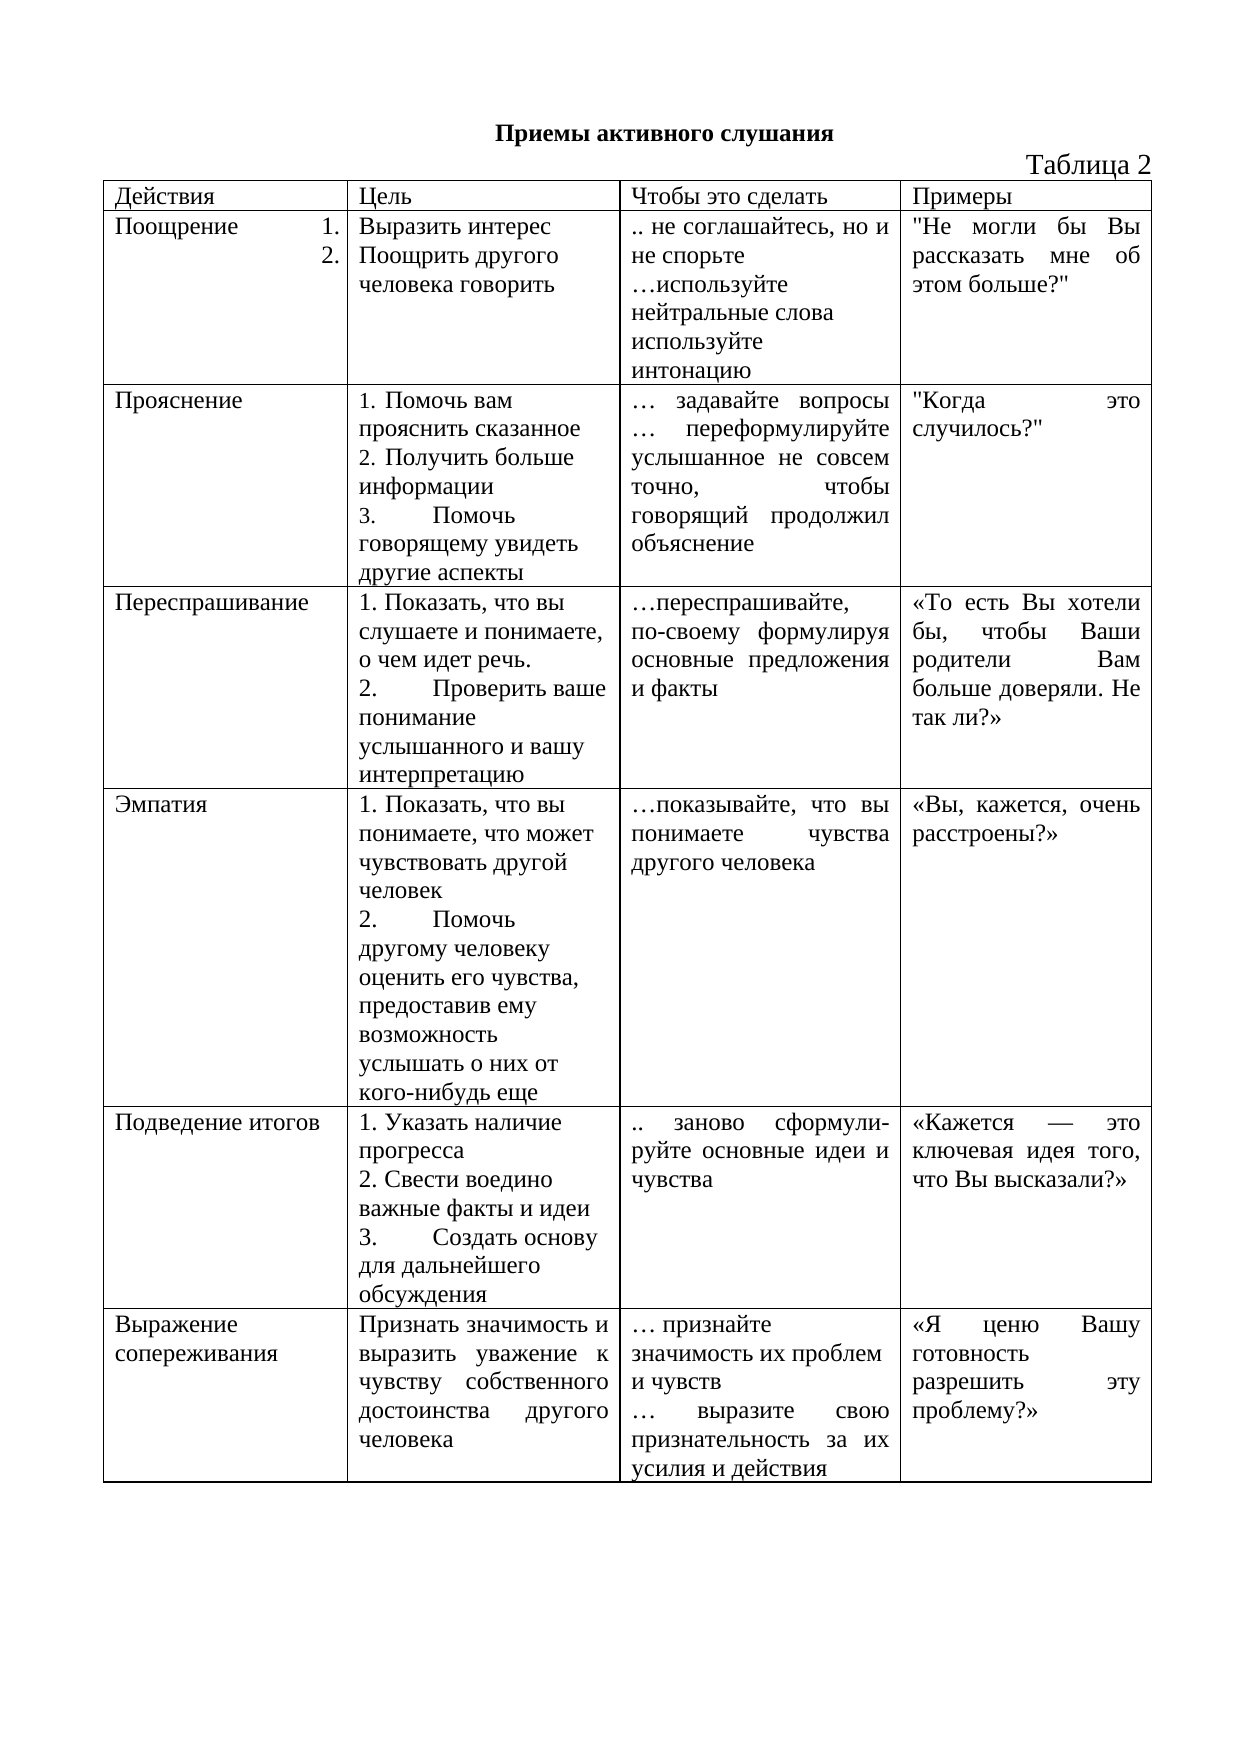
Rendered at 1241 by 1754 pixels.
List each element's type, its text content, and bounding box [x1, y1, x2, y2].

table_cell Подведение итогов [104, 1107, 347, 1308]
table_cell Выразить интерес Поощрить другого человека говорить [348, 211, 619, 384]
table_cell Указать наличие прогресса Свести воедино важные факты и идеи Создать основу для дальнейшего обсуждения [348, 1107, 619, 1308]
table_cell «Кажется — это ключевая идея того, что Вы высказали?» [901, 1107, 1151, 1308]
table_header Цель [348, 181, 619, 210]
table_header Действия [104, 181, 347, 210]
table_header Примеры [901, 181, 1151, 210]
text Таблица 2 [103, 147, 1152, 180]
table_cell «Вы, кажется, очень расстроены?» [901, 789, 1151, 1106]
table_cell Поощрение [104, 211, 347, 384]
table_cell Выражение сопереживания [104, 1309, 347, 1481]
table_cell «То есть Вы хотели бы, чтобы Ваши родители Вам больше доверяли. Не так ли?» [901, 587, 1151, 788]
table_cell …переспрашивайте, по-своему формулируя основные предложения и факты [621, 587, 900, 788]
table_cell «Я ценю Вашу готовность разрешить эту проблему?» [901, 1309, 1151, 1481]
table_cell … признайте значимость их проблем и чувств … выразите свою признательность за их усилия и действия [621, 1309, 900, 1481]
table_cell "Не могли бы Вы рассказать мне об этом больше?" [901, 211, 1151, 384]
text Приемы активного слушания [103, 118, 1152, 147]
table_cell Показать, что вы понимаете, что может чувствовать другой человек Помочь другому человеку оценить его чувства, предоставив ему возможность услышать о них от кого-нибудь еще [348, 789, 619, 1106]
table_cell Переспрашивание [104, 587, 347, 788]
table_cell Помочь вам прояснить сказанное Получить больше информации Помочь говорящему увидеть другие аспекты [348, 385, 619, 586]
table_cell Эмпатия [104, 789, 347, 1106]
table_cell .. не соглашайтесь, но и не спорьте …используйте нейтральные слова используйте интонацию [621, 211, 900, 384]
table_cell .. заново сформулируйте основные идеи и чувства [621, 1107, 900, 1308]
table_header Чтобы это сделать [621, 181, 900, 210]
table_cell Показать, что вы слушаете и понимаете, о чем идет речь. Проверить ваше понимание услышанного и вашу интерпретацию [348, 587, 619, 788]
table_cell "Когда это случилось?" [901, 385, 1151, 586]
table_cell … задавайте вопросы … переформулируйте услышанное не совсем точно, чтобы говорящий продолжил объяснение [621, 385, 900, 586]
table_cell Признать значимость и выразить уважение к чувству собственного достоинства другого человека [348, 1309, 619, 1481]
table_cell …показывайте, что вы понимаете чувства другого человека [621, 789, 900, 1106]
table_cell Прояснение [104, 385, 347, 586]
